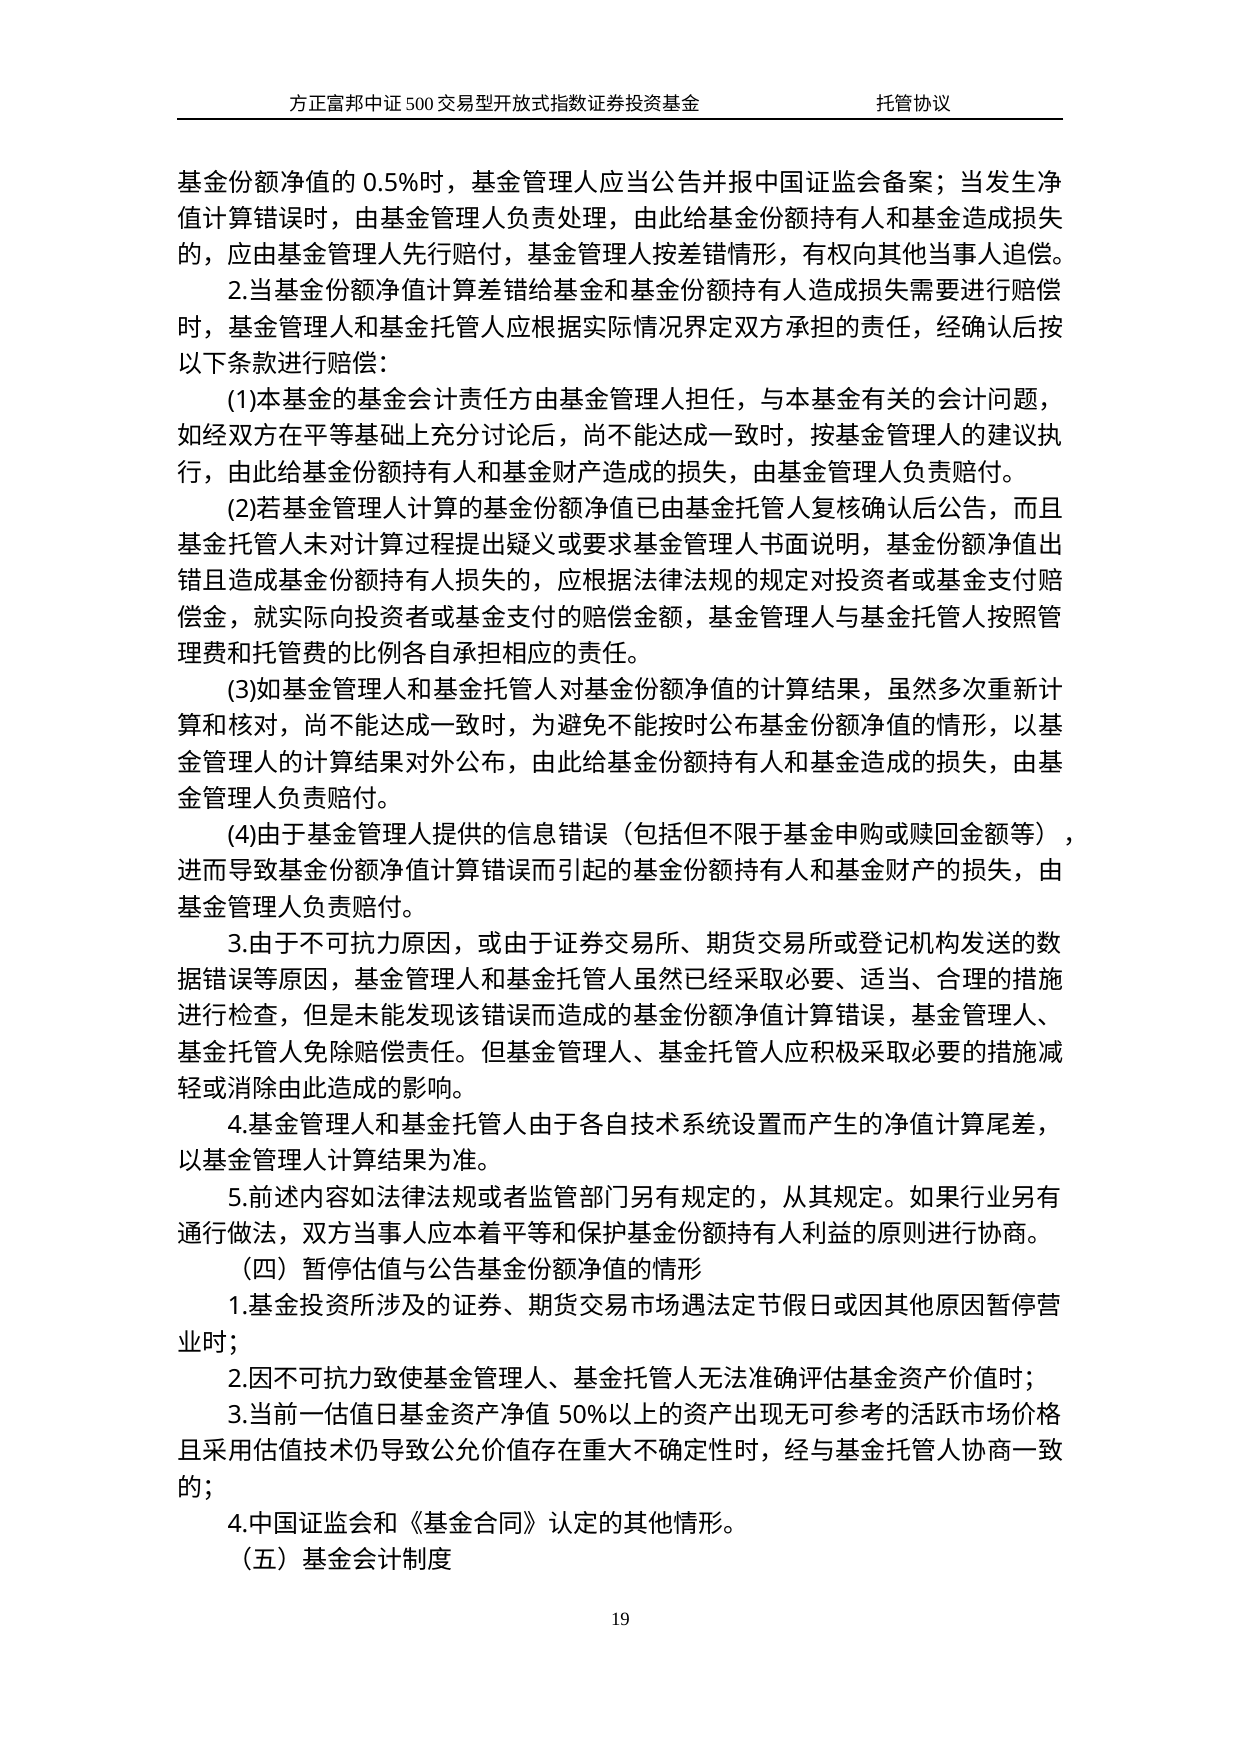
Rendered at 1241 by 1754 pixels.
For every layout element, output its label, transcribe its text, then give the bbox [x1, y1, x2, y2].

text (1)本基金的基金会计责任方由基金管理人担任，与本基金有关的会计问题，如经双方在平等基础上充分讨论后，尚不能达成一致时，按基金管理人的建议执行，由此给基金份额持有人和基金财产造成的损失，由基金管理人负责赔付。 [177, 379, 1063, 488]
text 4.基金管理人和基金托管人由于各自技术系统设置而产生的净值计算尾差，以基金管理人计算结果为准。 [177, 1104, 1063, 1177]
text (3)如基金管理人和基金托管人对基金份额净值的计算结果，虽然多次重新计算和核对，尚不能达成一致时，为避免不能按时公布基金份额净值的情形，以基金管理人的计算结果对外公布，由此给基金份额持有人和基金造成的损失，由基金管理人负责赔付。 [177, 669, 1063, 814]
text 4.中国证监会和《基金合同》认定的其他情形。 [177, 1503, 1063, 1539]
text (2)若基金管理人计算的基金份额净值已由基金托管人复核确认后公告，而且基金托管人未对计算过程提出疑义或要求基金管理人书面说明，基金份额净值出错且造成基金份额持有人损失的，应根据法律法规的规定对投资者或基金支付赔偿金，就实际向投资者或基金支付的赔偿金额，基金管理人与基金托管人按照管理费和托管费的比例各自承担相应的责任。 [177, 488, 1063, 669]
text 1.基金投资所涉及的证券、期货交易市场遇法定节假日或因其他原因暂停营业时； [177, 1286, 1063, 1358]
text （五）基金会计制度 [177, 1539, 1063, 1576]
text 3.由于不可抗力原因，或由于证券交易所、期货交易所或登记机构发送的数据错误等原因，基金管理人和基金托管人虽然已经采取必要、适当、合理的措施进行检查，但是未能发现该错误而造成的基金份额净值计算错误，基金管理人、基金托管人免除赔偿责任。但基金管理人、基金托管人应积极采取必要的措施减轻或消除由此造成的影响。 [177, 923, 1063, 1104]
text (4)由于基金管理人提供的信息错误（包括但不限于基金申购或赎回金额等），进而导致基金份额净值计算错误而引起的基金份额持有人和基金财产的损失，由基金管理人负责赔付。 [177, 814, 1063, 923]
text 5.前述内容如法律法规或者监管部门另有规定的，从其规定。如果行业另有通行做法，双方当事人应本着平等和保护基金份额持有人利益的原则进行协商。 [177, 1177, 1063, 1249]
text 2.当基金份额净值计算差错给基金和基金份额持有人造成损失需要进行赔偿时，基金管理人和基金托管人应根据实际情况界定双方承担的责任，经确认后按以下条款进行赔偿： [177, 271, 1063, 379]
text 3.当前一估值日基金资产净值 50%以上的资产出现无可参考的活跃市场价格且采用估值技术仍导致公允价值存在重大不确定性时，经与基金托管人协商一致的； [177, 1394, 1063, 1503]
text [177, 162, 1063, 271]
text （四）暂停估值与公告基金份额净值的情形 [177, 1249, 1063, 1286]
text 2.因不可抗力致使基金管理人、基金托管人无法准确评估基金资产价值时； [177, 1358, 1063, 1394]
